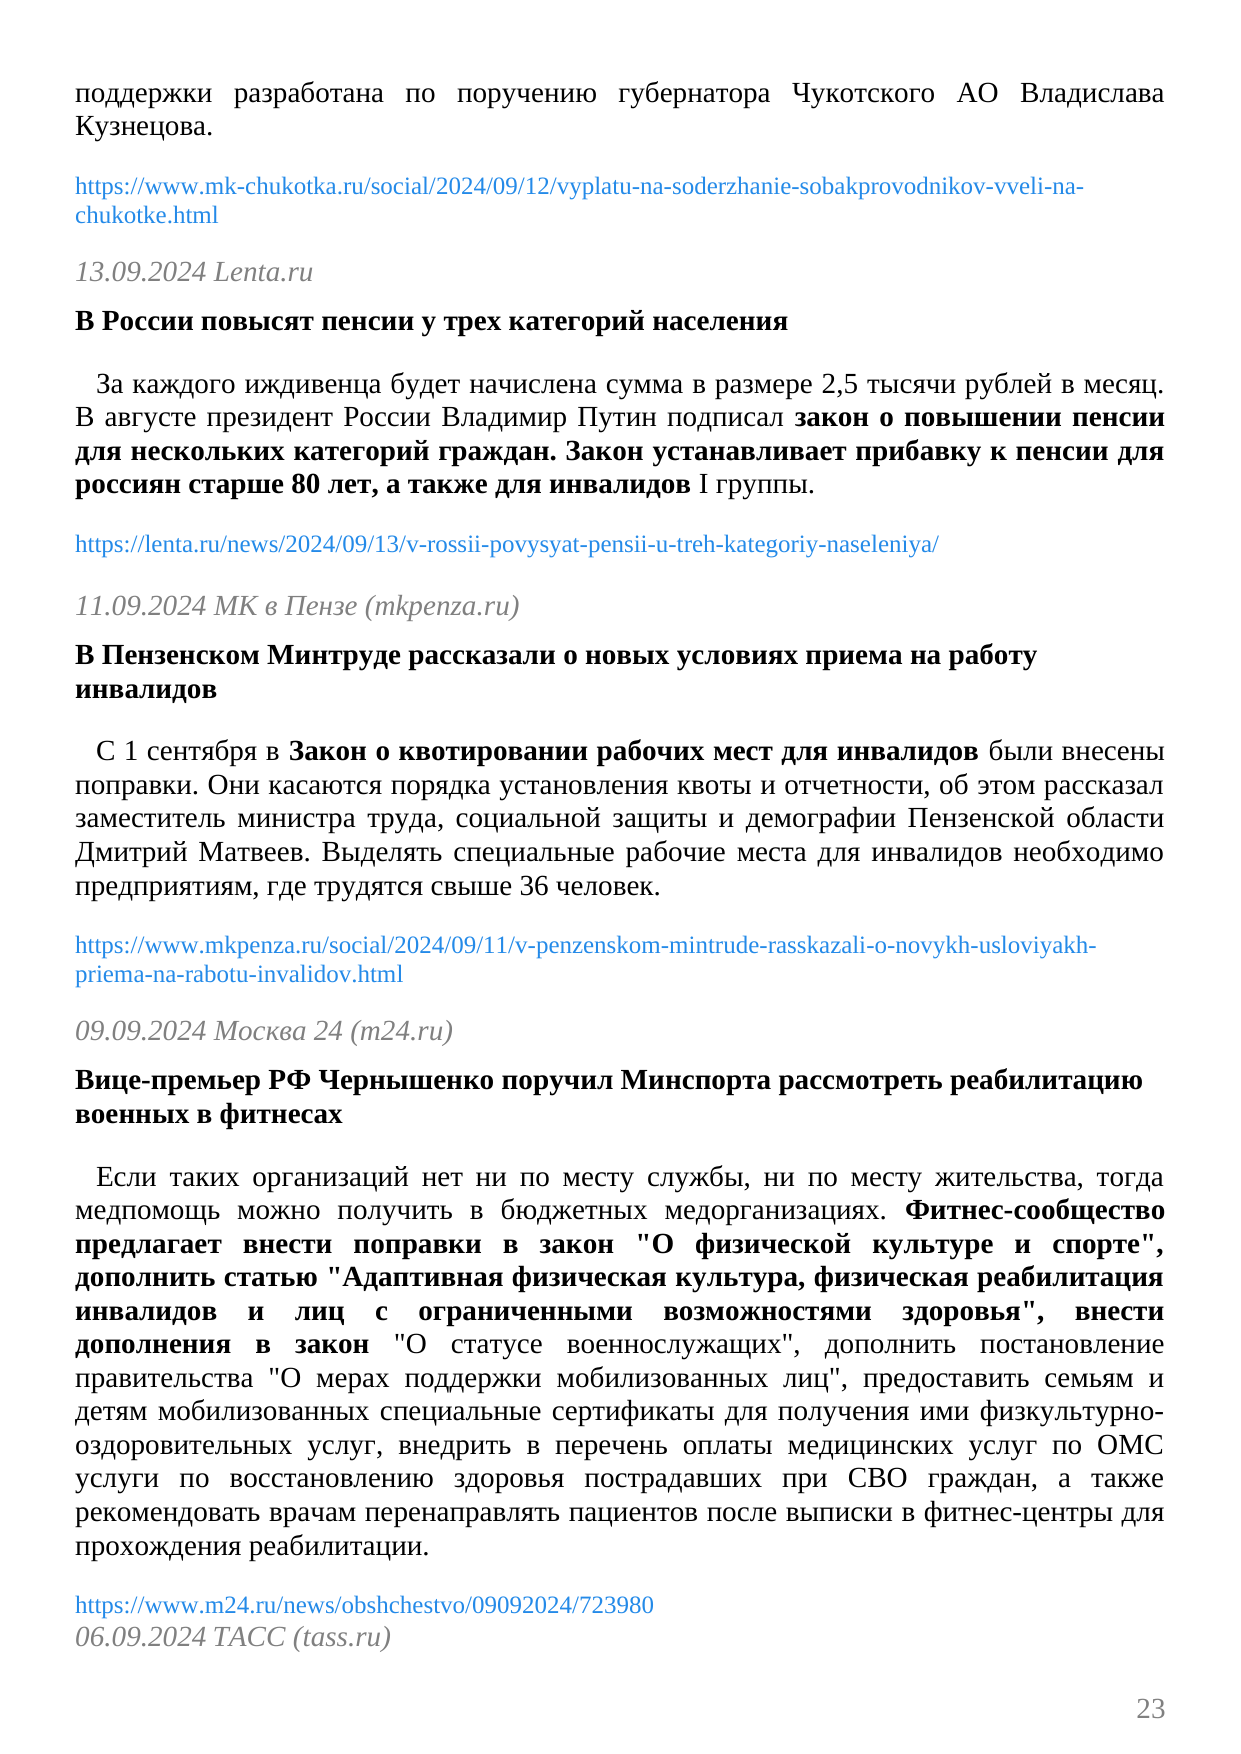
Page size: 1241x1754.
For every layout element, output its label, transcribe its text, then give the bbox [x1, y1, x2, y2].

text С 1 сентября в Закон о квотировании рабочих мест для инвалидов были внесены поправки. Они касаются порядка установления квоты и отчетности, об этом рассказал заместитель министра труда, социальной защиты и демографии Пензенской области Дмитрий Матвеев. Выделять специальные рабочие места для инвалидов необходимо предприятиям, где трудятся свыше 36 человек. [75, 733, 1165, 901]
subtitle 11.09.2024 МК в Пензе (mkpenza.ru) [75, 588, 1165, 622]
text https://lenta.ru/news/2024/09/13/v-rossii-povysyat-pensii-u-treh-kategoriy-naseleniya/ [75, 529, 1165, 558]
text https://www.mk-chukotka.ru/social/2024/09/12/vyplatu-na-soderzhanie-sobakprovodnikov-vveli-na-chukotke.html [75, 171, 1165, 229]
text https://www.m24.ru/news/obshchestvo/09092024/723980 [75, 1590, 1165, 1619]
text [75, 75, 1165, 142]
text 06.09.2024 ТАСС (tass.ru) [75, 1619, 1165, 1653]
text За каждого иждивенца будет начислена сумма в размере 2,5 тысячи рублей в месяц. В августе президент России Владимир Путин подписал закон о повышении пенсии для нескольких категорий граждан. Закон устанавливает прибавку к пенсии для россиян старше 80 лет, а также для инвалидов I группы. [75, 366, 1165, 500]
subtitle В Пензенском Минтруде рассказали о новых условиях приема на работу инвалидов [75, 637, 1165, 704]
subtitle 09.09.2024 Москва 24 (m24.ru) [75, 1013, 1165, 1047]
text Если таких организаций нет ни по месту службы, ни по месту жительства, тогда медпомощь можно получить в бюджетных медорганизациях. Фитнес-сообщество предлагает внести поправки в закон "О физической культуре и спорте", дополнить статью "Адаптивная физическая культура, физическая реабилитация инвалидов и лиц с ограниченными возможностями здоровья", внести дополнения в закон "О статусе военнослужащих", дополнить постановление правительства "О мерах поддержки мобилизованных лиц", предоставить семьям и детям мобилизованных специальные сертификаты для получения ими физкультурно-оздоровительных услуг, внедрить в перечень оплаты медицинских услуг по ОМС услуги по восстановлению здоровья пострадавших при СВО граждан, а также рекомендовать врачам перенаправлять пациентов после выписки в фитнес-центры для прохождения реабилитации. [75, 1159, 1165, 1561]
text https://www.mkpenza.ru/social/2024/09/11/v-penzenskom-mintrude-rasskazali-o-novykh-usloviyakh-priema-na-rabotu-invalidov.html [75, 930, 1165, 988]
subtitle 13.09.2024 Lenta.ru [75, 254, 1165, 288]
subtitle Вице-премьер РФ Чернышенко поручил Минспорта рассмотреть реабилитацию военных в фитнесах [75, 1062, 1165, 1129]
subtitle В России повысят пенсии у трех категорий населения [75, 303, 1165, 337]
